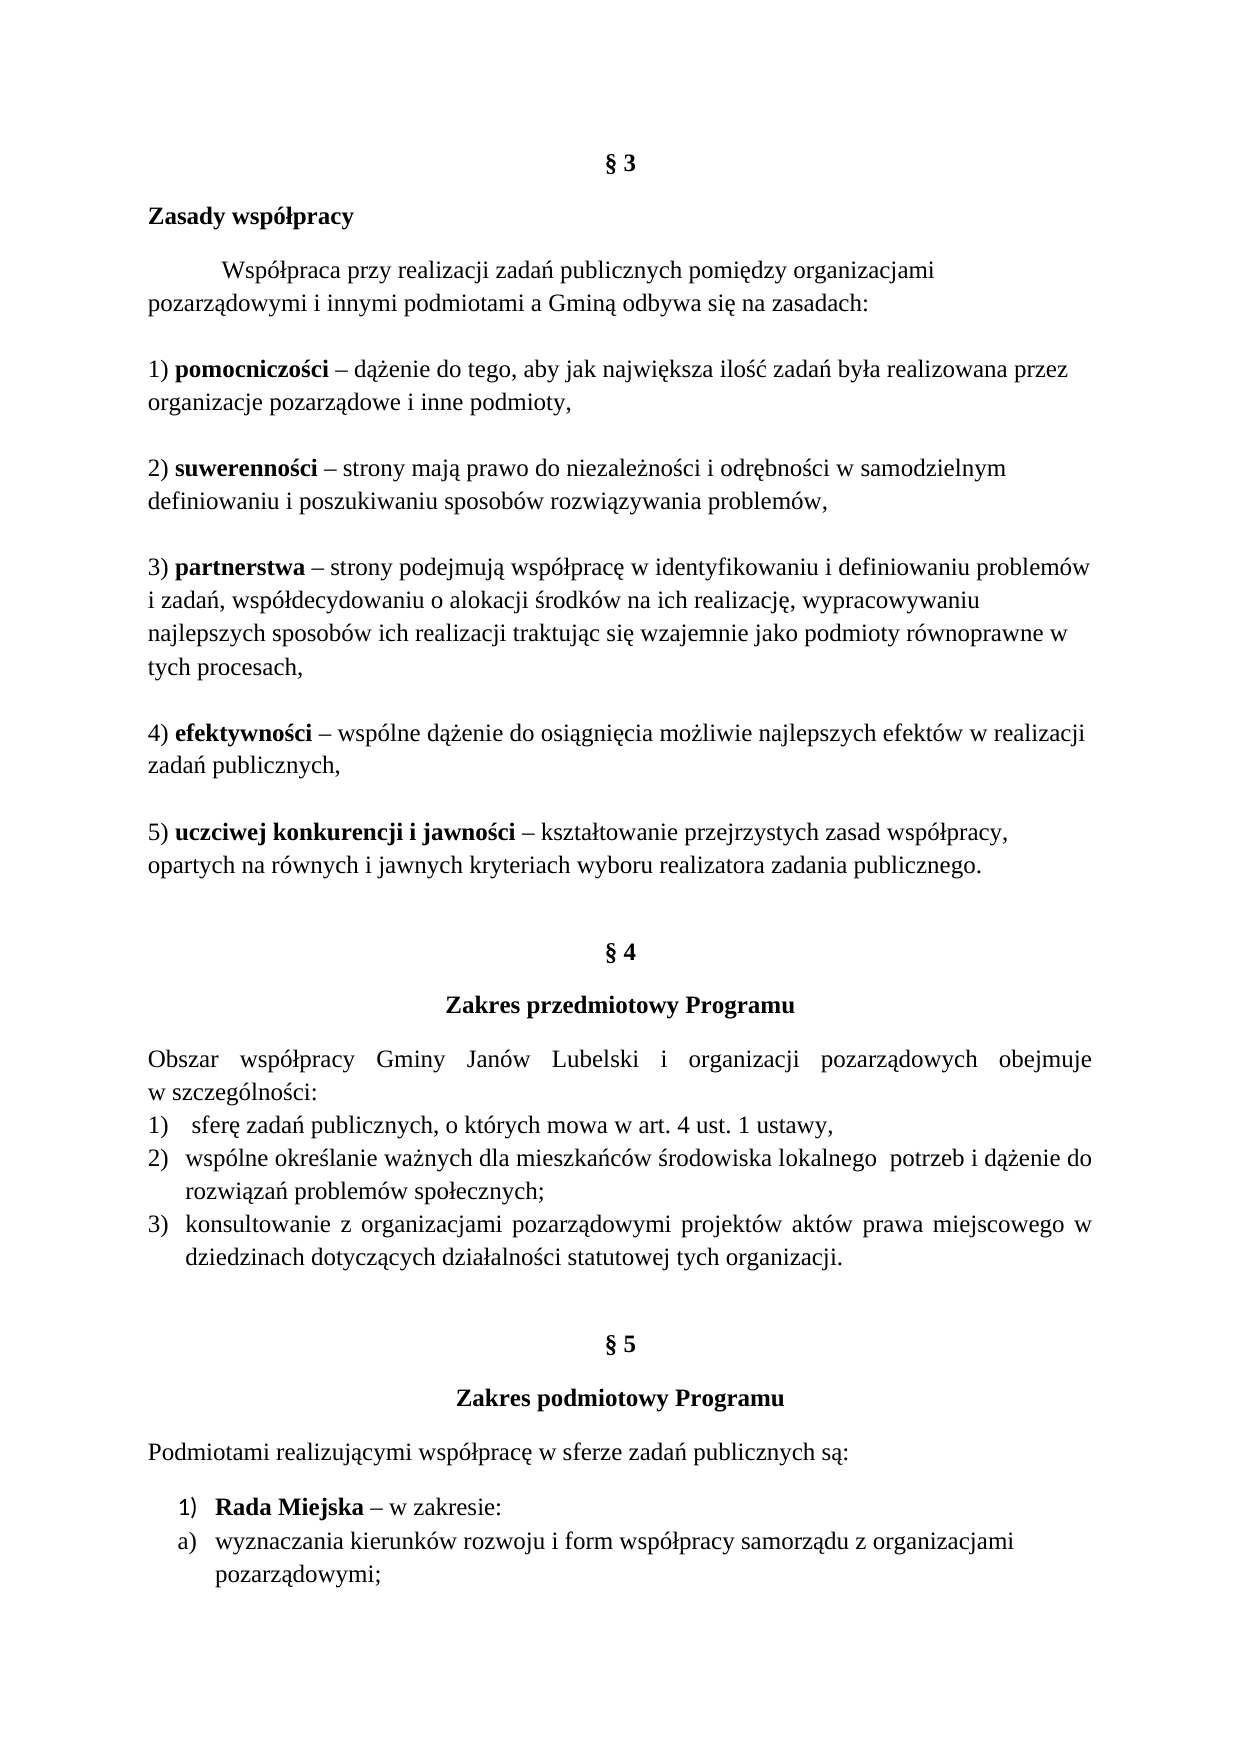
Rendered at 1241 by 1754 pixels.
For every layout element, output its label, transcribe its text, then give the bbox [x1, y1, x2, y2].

list konsultowanie z organizacjami pozarządowymi projektów aktów prawa miejscowego w dziedzinach dotyczących działalności statutowej tych organizacji. [148, 1209, 1093, 1271]
text Zakres przedmiotowy Programu [148, 990, 1093, 1019]
text Zasady współpracy [148, 201, 1093, 230]
text § 3 [148, 148, 1093, 176]
text 3) partnerstwa – strony podejmują współpracę w identyfikowaniu i definiowaniu problemów i zadań, współdecydowaniu o alokacji środków na ich realizację, wypracowywaniu najlepszych sposobów ich realizacji traktując się wzajemnie jako podmioty równoprawne w tych procesach, [148, 552, 1093, 713]
text § 5 [148, 1329, 1093, 1358]
text 4) efektywności – wspólne dążenie do osiągnięcia możliwie najlepszych efektów w realizacji zadań publicznych, [148, 718, 1093, 779]
text Zakres podmiotowy Programu [148, 1383, 1093, 1412]
text 5) uczciwej konkurencji i jawności – kształtowanie przejrzystych zasad współpracy, opartych na równych i jawnych kryteriach wyboru realizatora zadania publicznego. [148, 784, 1093, 878]
text Współpraca przy realizacji zadań publicznych pomiędzy organizacjami pozarządowymi i innymi podmiotami a Gminą odbywa się na zasadach: [148, 255, 1093, 350]
list wyznaczania kierunków rozwoju i form współpracy samorządu z organizacjami pozarządowymi; [177, 1526, 1093, 1588]
text 2) suwerenności – strony mają prawo do niezależności i odrębności w samodzielnym definiowaniu i poszukiwaniu sposobów rozwiązywania problemów, [148, 453, 1093, 548]
list sferę zadań publicznych, o których mowa w art. 4 ust. 1 ustawy, [148, 1110, 1093, 1139]
list wspólne określanie ważnych dla mieszkańców środowiska lokalnego potrzeb i dążenie do rozwiązań problemów społecznych; [148, 1143, 1093, 1205]
list Rada Miejska – w zakresie: [177, 1491, 1093, 1521]
text 1) pomocniczości – dążenie do tego, aby jak największa ilość zadań była realizowana przez organizacje pozarządowe i inne podmioty, [148, 354, 1093, 449]
text Podmiotami realizującymi współpracę w sferze zadań publicznych są: [148, 1437, 1093, 1466]
text Obszar współpracy Gminy Janów Lubelski i organizacji pozarządowych obejmuje w szczególności: [148, 1044, 1093, 1106]
text § 4 [148, 937, 1093, 965]
